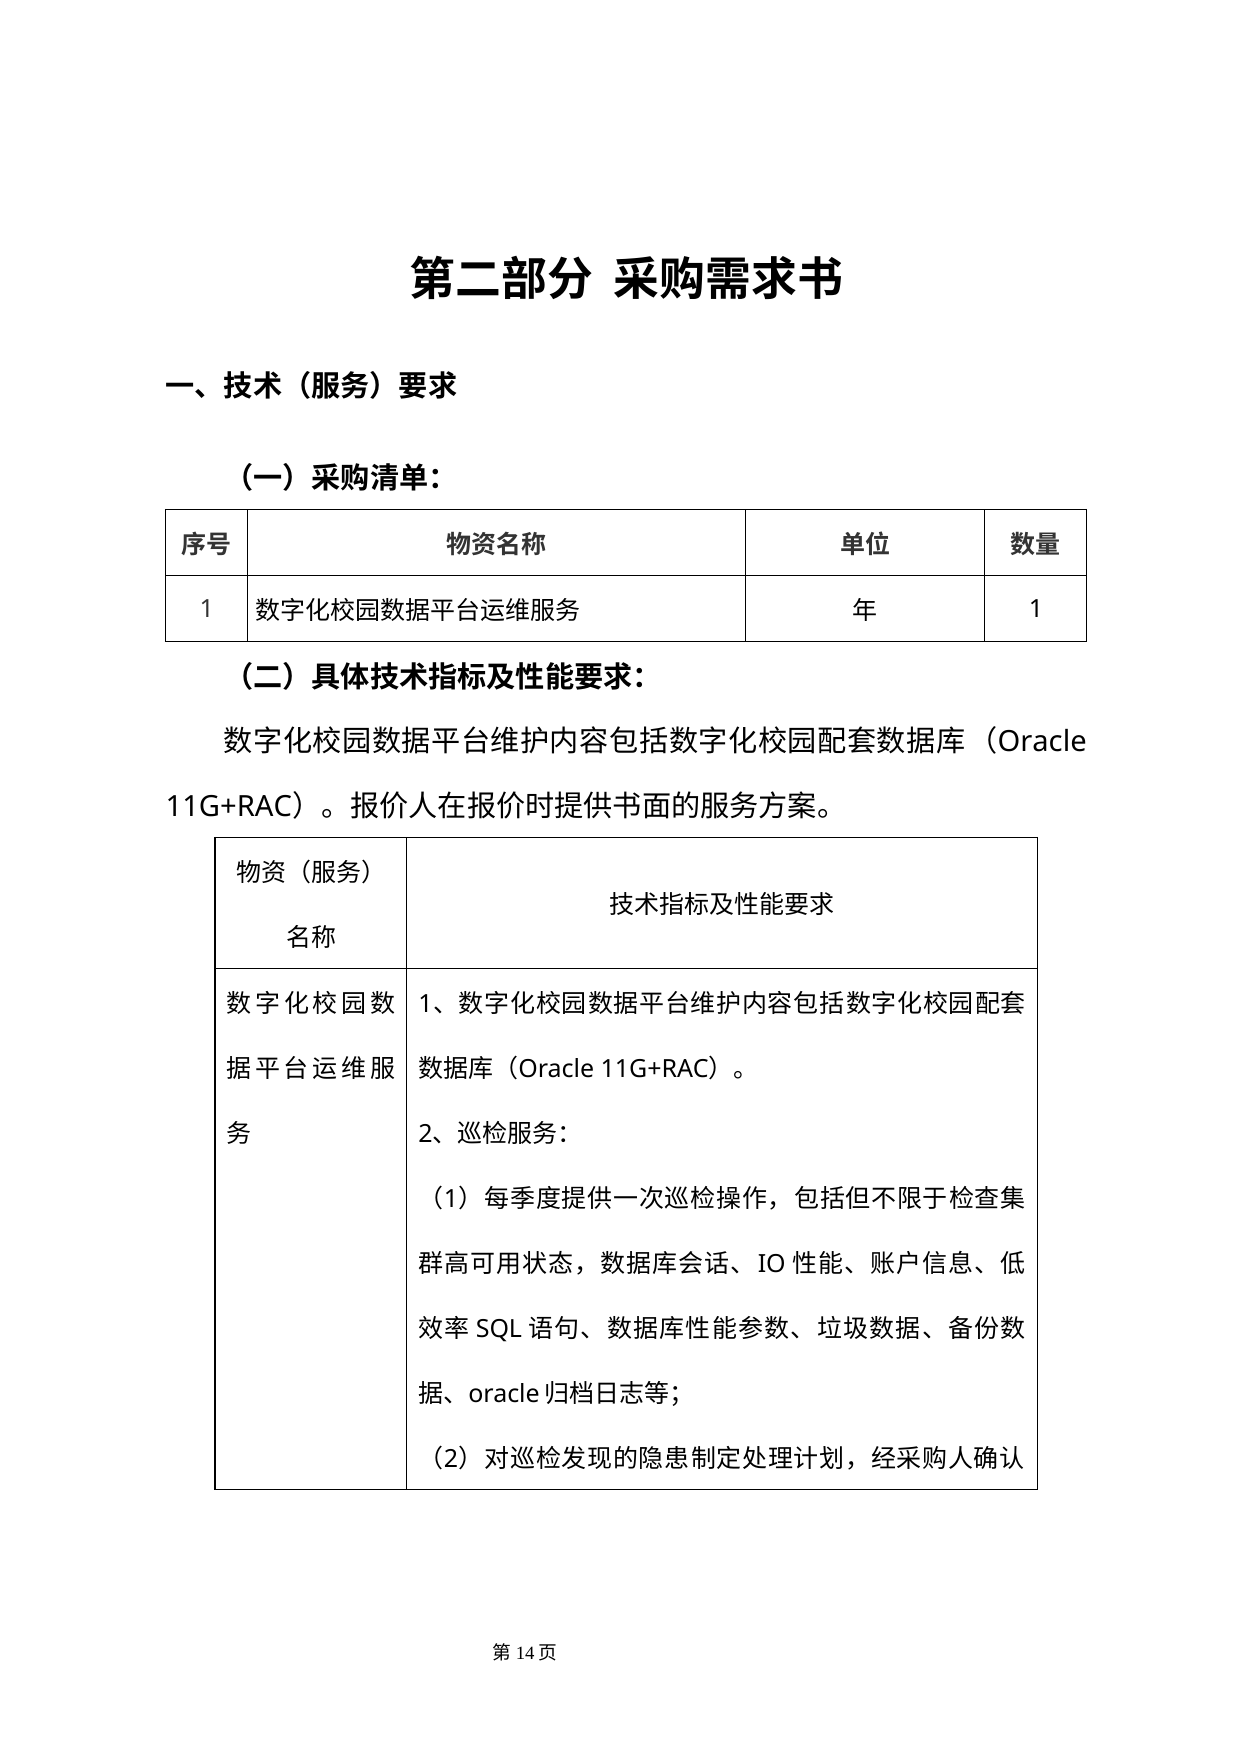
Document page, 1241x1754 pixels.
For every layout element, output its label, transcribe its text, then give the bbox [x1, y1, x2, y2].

table_cell 1 [166, 576, 247, 641]
table_header 单位 [746, 510, 984, 575]
subtitle 一、技术（服务）要求 [165, 352, 1087, 417]
table_header 物资（服务）名称 [216, 838, 406, 968]
table_cell 1 [985, 576, 1086, 641]
text 数字化校园数据平台维护内容包括数字化校园配套数据库（Oracle 11G+RAC）。报价人在报价时提供书面的服务方案。 [165, 707, 1087, 837]
subtitle 第二部分 采购需求书 [165, 227, 1087, 324]
table_header 物资名称 [248, 510, 745, 575]
table_header 序号 [166, 510, 247, 575]
text （一）采购清单： [165, 444, 1087, 509]
table_cell 年 [746, 576, 984, 641]
table_header 数量 [985, 510, 1086, 575]
table_cell 数字化校园数据平台运维服务 [216, 969, 406, 1489]
table_cell 数字化校园数据平台运维服务 [248, 576, 745, 641]
table_header 技术指标及性能要求 [407, 838, 1037, 968]
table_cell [407, 969, 1037, 1489]
text （二）具体技术指标及性能要求： [165, 642, 1087, 707]
